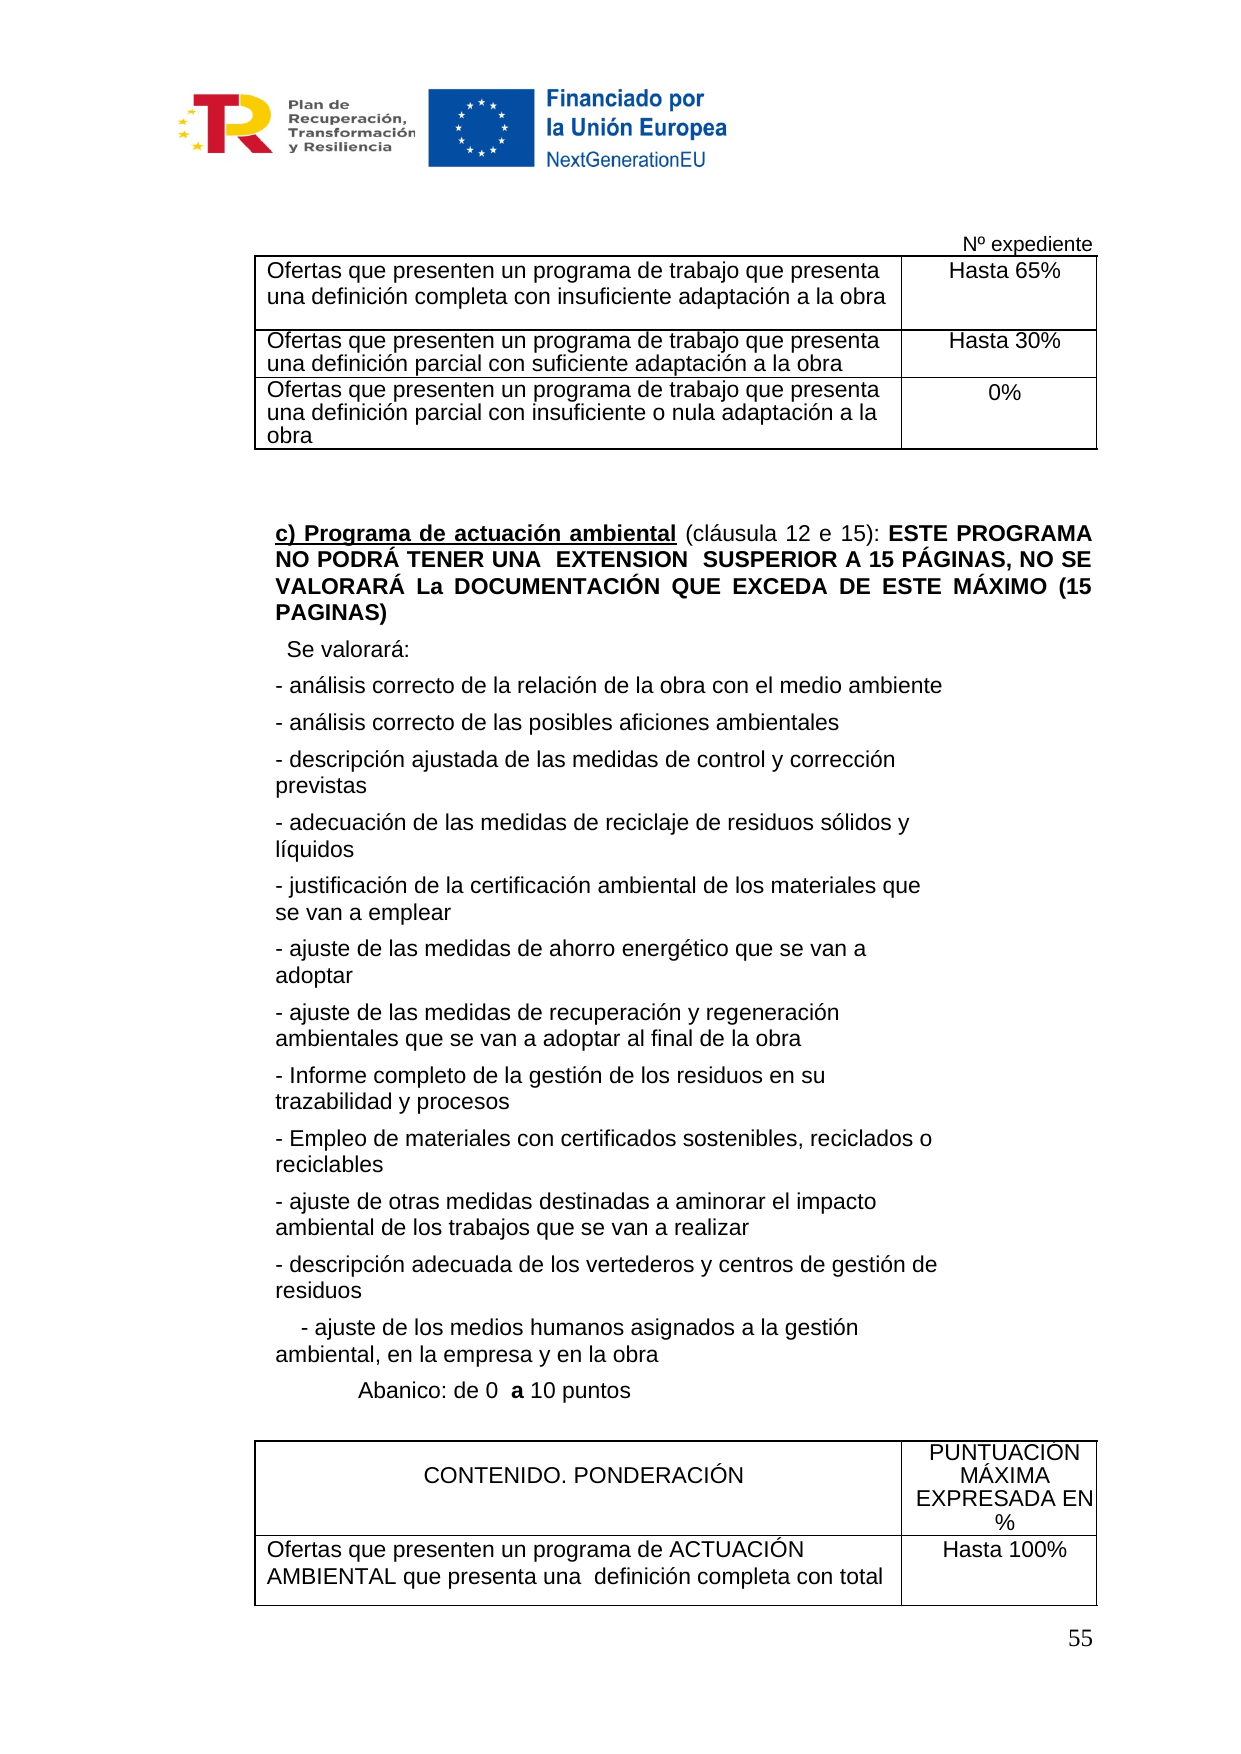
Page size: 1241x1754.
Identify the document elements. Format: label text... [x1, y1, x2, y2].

text Se valorará: [275, 636, 1022, 662]
table_cell 0% [902, 378, 1096, 448]
table_cell Ofertas que presenten un programa de trabajo que presenta una definición completa con insuficiente adaptación a la obra [256, 257, 901, 329]
table_cell Ofertas que presenten un programa de ACTUACIÓN AMBIENTAL que presenta una definición completa con total o suficiente adaptación a la obra [256, 1536, 901, 1605]
text - Informe completo de la gestión de los residuos en su trazabilidad y procesos [275, 1062, 948, 1114]
text - adecuación de las medidas de reciclaje de residuos sólidos y líquidos [275, 809, 948, 862]
text - Empleo de materiales con certificados sostenibles, reciclados o reciclables [275, 1125, 948, 1177]
text - descripción ajustada de las medidas de control y corrección previstas [275, 746, 948, 799]
picture [177, 73, 733, 174]
table_header PUNTUACIÓN MÁXIMA EXPRESADA EN % [902, 1442, 1096, 1535]
table_cell Hasta 65% [902, 257, 1096, 329]
text Abanico: de 0 a 10 puntos [275, 1377, 948, 1404]
table_cell Ofertas que presenten un programa de trabajo que presenta una definición parcial con suficiente adaptación a la obra [256, 331, 901, 377]
table_cell Hasta 30% [902, 331, 1096, 377]
text - ajuste de las medidas de ahorro energético que se van a adoptar [275, 935, 948, 988]
text - ajuste de los medios humanos asignados a la gestión ambiental, en la empresa y en la obra [275, 1314, 948, 1367]
list c) Programa de actuación ambiental (cláusula 12 e 15): ESTE PROGRAMA NO PODRÁ TENER UNA EXTENSION SUSPERIOR A 15 PÁGINAS, NO SE VALORARÁ La DOCUMENTACIÓN QUE EXCEDA DE ESTE MÁXIMO (15 PAGINAS) [275, 520, 1093, 626]
text - análisis correcto de la relación de la obra con el medio ambiente [275, 672, 948, 699]
text - ajuste de las medidas de recuperación y regeneración ambientales que se van a adoptar al final de la obra [275, 998, 948, 1051]
text - ajuste de otras medidas destinadas a aminorar el impacto ambiental de los trabajos que se van a realizar [275, 1188, 948, 1241]
text - descripción adecuada de los vertederos y centros de gestión de residuos [275, 1251, 948, 1304]
table_cell Ofertas que presenten un programa de trabajo que presenta una definición parcial con insuficiente o nula adaptación a la obra [256, 378, 901, 448]
text - análisis correcto de las posibles aficiones ambientales [275, 709, 948, 736]
table_cell Hasta 100% [902, 1536, 1096, 1605]
table_header CONTENIDO. PONDERACIÓN [256, 1442, 901, 1535]
text - justificación de la certificación ambiental de los materiales que se van a emplear [275, 872, 948, 925]
